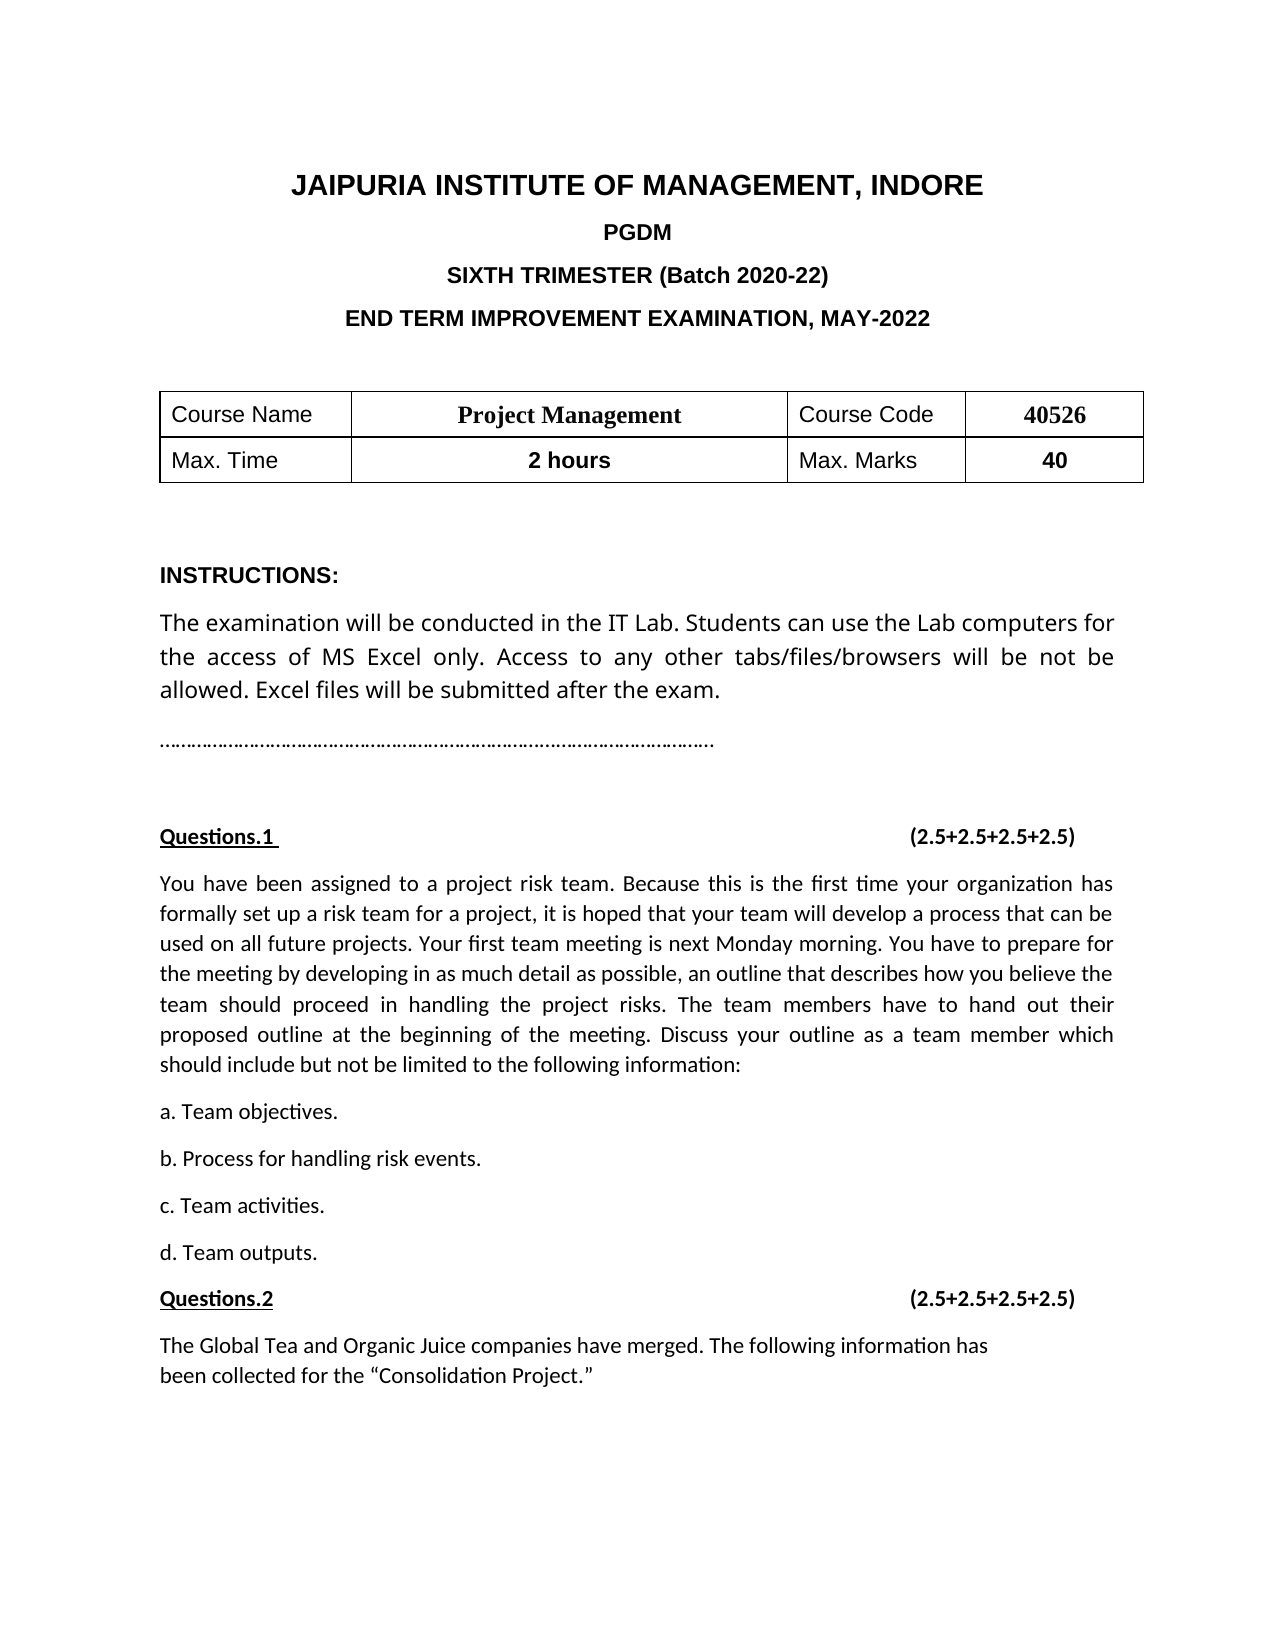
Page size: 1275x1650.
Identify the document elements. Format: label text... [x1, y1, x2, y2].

text d. Team outputs. [159, 1238, 1116, 1266]
text been collected for the “Consolidation Project.” [159, 1362, 1116, 1390]
table_header Course Code [788, 392, 965, 436]
text a. Team objectives. [159, 1097, 1116, 1125]
table_header 40526 [966, 392, 1143, 436]
table_cell 40 [966, 438, 1143, 482]
text ………………………………………………………………...………………………… [159, 725, 1116, 753]
text SIXTH TRIMESTER (Batch 2020-22) [159, 262, 1116, 288]
table_cell Max. Time [161, 438, 351, 482]
text PGDM [159, 218, 1116, 245]
text The examination will be conducted in the IT Lab. Students can use the Lab computers for the access of MS Excel only. Access to any other tabs/files/browsers will be not be allowed. Excel files will be submitted after the exam. [159, 607, 1116, 706]
text You have been assigned to a project risk team. Because this is the first time your organization has formally set up a risk team for a project, it is hoped that your team will develop a process that can be used on all future projects. Your first team meeting is next Monday morning. You have to prepare for the meeting by developing in as much detail as possible, an outline that describes how you believe the team should proceed in handling the project risks. The team members have to hand out their proposed outline at the beginning of the meeting. Discuss your outline as a team member which should include but not be limited to the following information: [159, 869, 1116, 1078]
text INSTRUCTIONS: [159, 562, 1116, 588]
text The Global Tea and Organic Juice companies have merged. The following information has [159, 1331, 1116, 1359]
text c. Team activities. [159, 1191, 1116, 1219]
text Questions.2 (2.5+2.5+2.5+2.5) [159, 1284, 1116, 1313]
text Questions.1 (2.5+2.5+2.5+2.5) [159, 822, 1116, 850]
text b. Process for handling risk events. [159, 1144, 1116, 1172]
table_header Course Name [161, 392, 351, 436]
table_header Project Management [352, 392, 787, 436]
text END TERM IMPROVEMENT EXAMINATION, MAY-2022 [159, 304, 1116, 331]
table_cell Max. Marks [788, 438, 965, 482]
text JAIPURIA INSTITUTE OF MANAGEMENT, INDORE [159, 168, 1116, 202]
table_cell 2 hours [352, 438, 787, 482]
